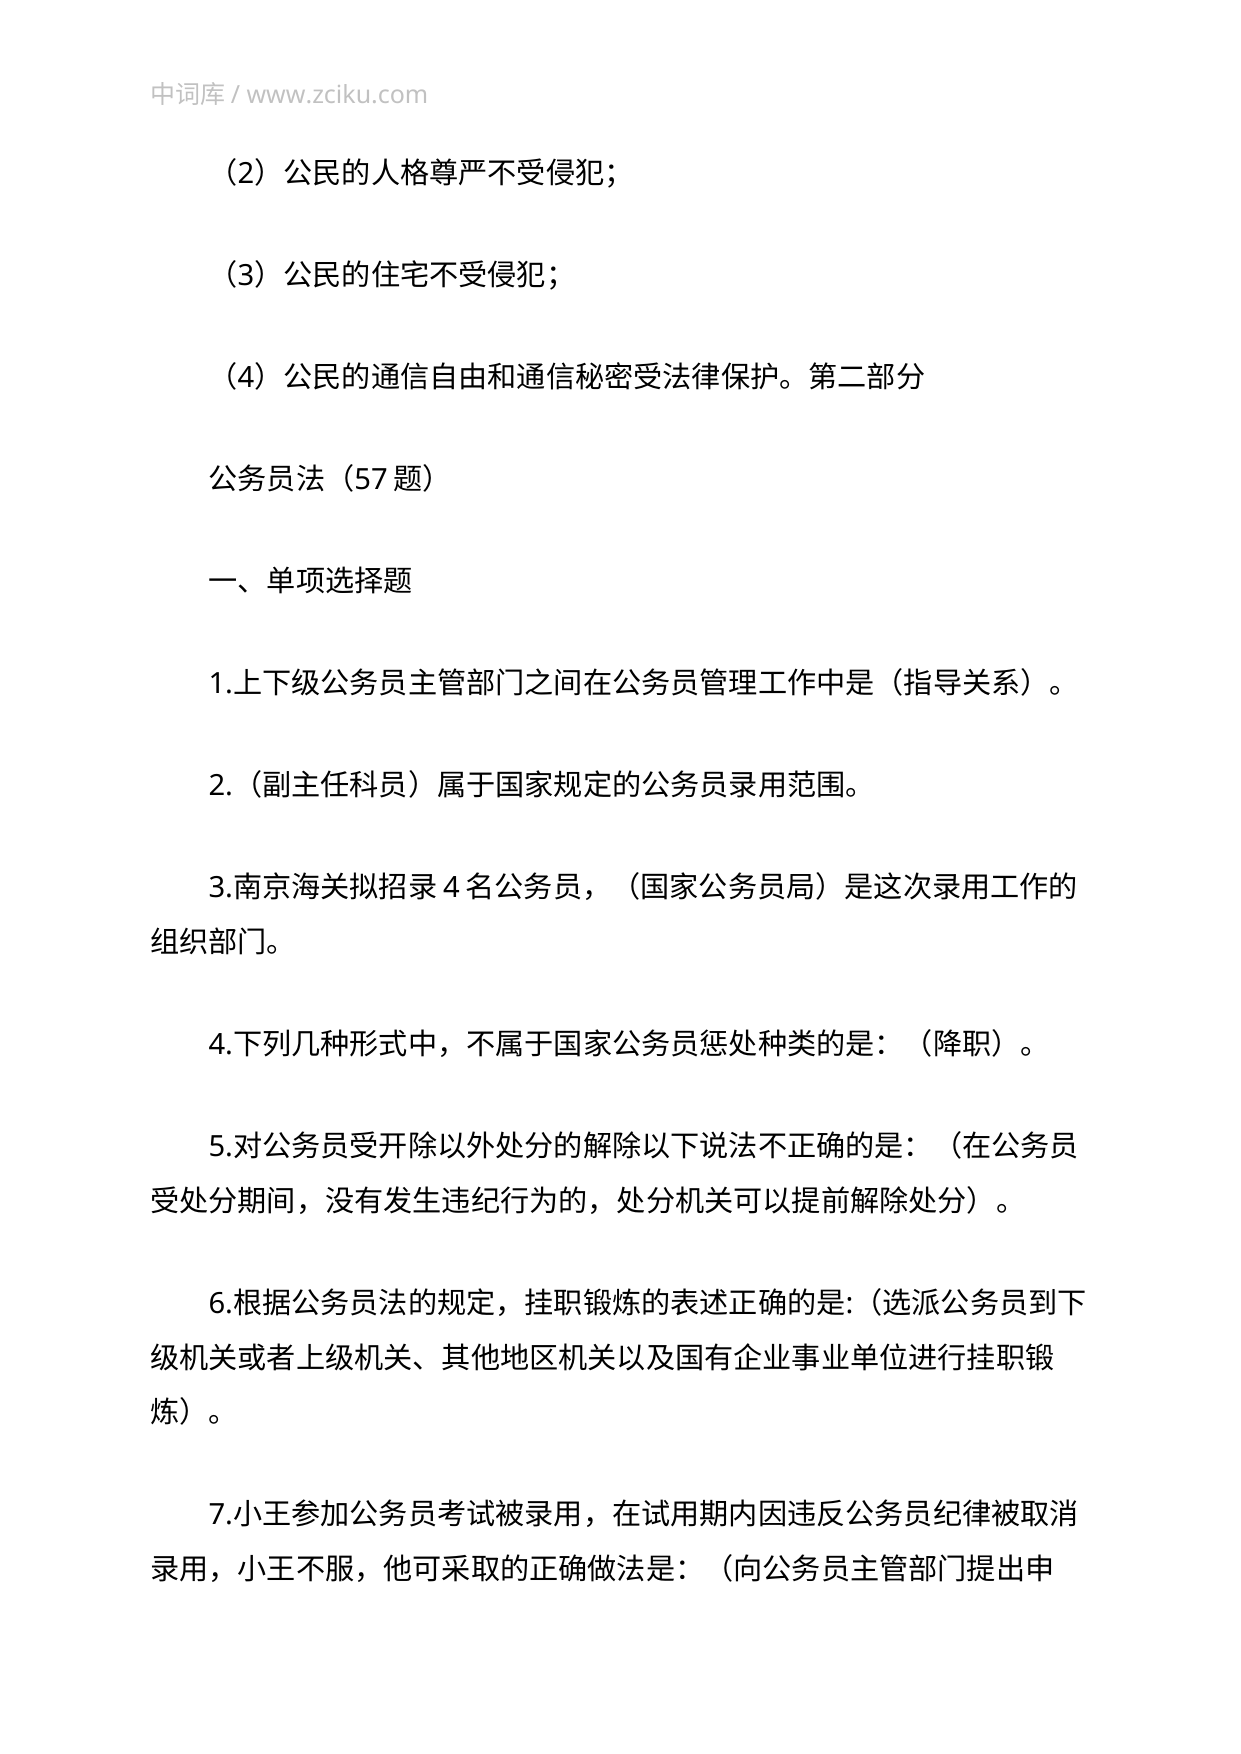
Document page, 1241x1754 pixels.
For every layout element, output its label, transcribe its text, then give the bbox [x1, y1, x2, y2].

text （4）公民的通信自由和通信秘密受法律保护。第二部分 [150, 354, 1090, 396]
text （2）公民的人格尊严不受侵犯； [150, 150, 1090, 192]
text 一、单项选择题 [150, 558, 1090, 600]
text 公务员法（57题） [150, 456, 1090, 498]
text 1.上下级公务员主管部门之间在公务员管理工作中是（指导关系）。 [150, 660, 1090, 702]
text （3）公民的住宅不受侵犯； [150, 252, 1090, 294]
text 2.（副主任科员）属于国家规定的公务员录用范围。 [150, 762, 1090, 804]
text 6.根据公务员法的规定，挂职锻炼的表述正确的是:（选派公务员到下级机关或者上级机关、其他地区机关以及国有企业事业单位进行挂职锻炼）。 [150, 1279, 1090, 1431]
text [150, 1491, 1090, 1588]
text 4.下列几种形式中，不属于国家公务员惩处种类的是：（降职）。 [150, 1020, 1090, 1063]
text 3.南京海关拟招录4名公务员，（国家公务员局）是这次录用工作的组织部门。 [150, 864, 1090, 961]
text 5.对公务员受开除以外处分的解除以下说法不正确的是：（在公务员受处分期间，没有发生违纪行为的，处分机关可以提前解除处分）。 [150, 1122, 1090, 1220]
